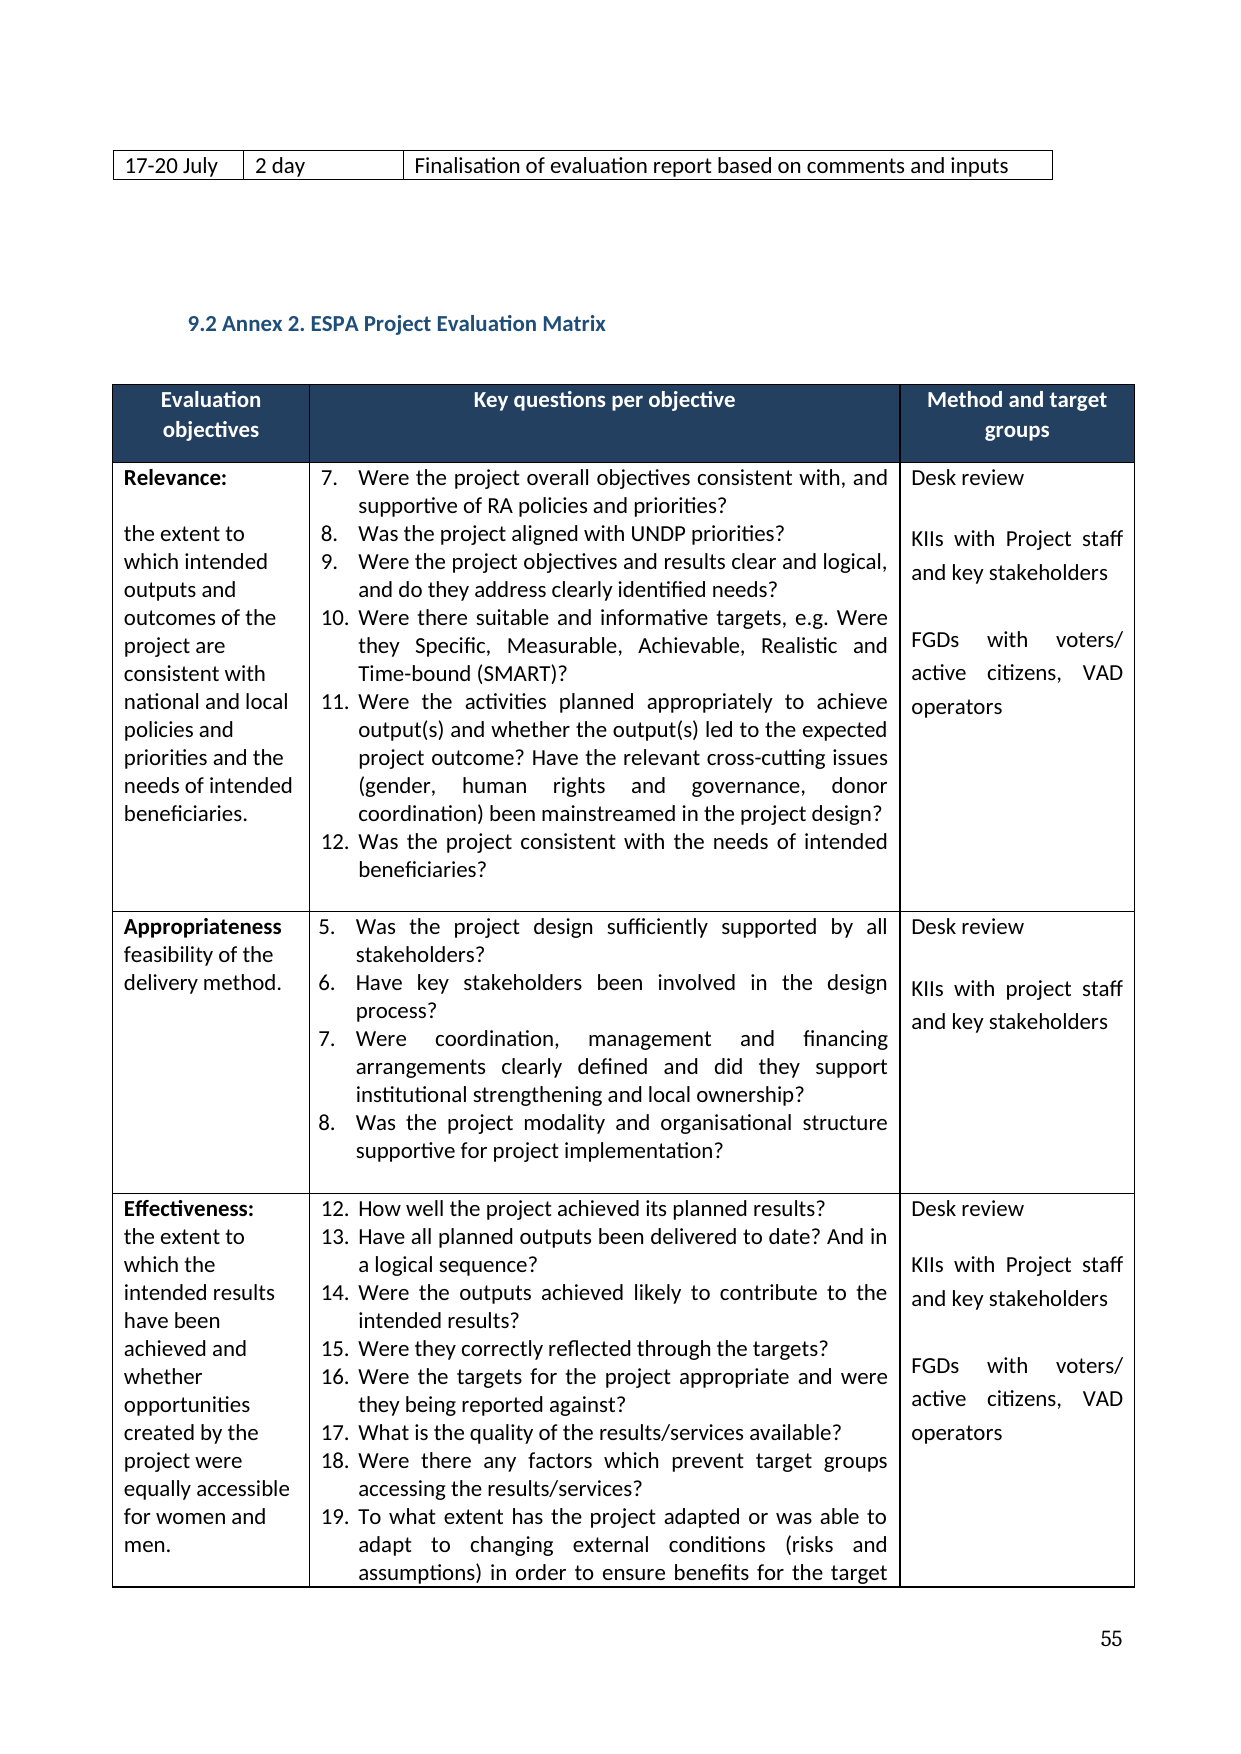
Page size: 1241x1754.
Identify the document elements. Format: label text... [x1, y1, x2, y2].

subtitle 9.2 Annex 2. ESPA Project Evaluation Matrix [187, 309, 1122, 337]
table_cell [310, 1194, 899, 1586]
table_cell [901, 1194, 1134, 1586]
table_cell Relevance: the extent to which intended outputs and outcomes of the project are consistent with national and local policies and priorities and the needs of intended beneficiaries. [113, 463, 309, 911]
table_header Evaluation objectives [113, 385, 309, 462]
table_cell Desk review KIIs with Project staff and key stakeholders FGDs with voters/ active citizens, VAD operators [901, 463, 1134, 911]
table_cell 17-20 July [114, 151, 243, 179]
table_cell Desk review KIIs with project staff and key stakeholders [901, 912, 1134, 1193]
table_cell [113, 1194, 309, 1586]
table_cell Finalisation of evaluation report based on comments and inputs [404, 151, 1052, 179]
table_header Key questions per objective [310, 385, 899, 462]
table_cell Was the project design sufficiently supported by all stakeholders? Have key stakeholders been involved in the design process? Were coordination, management and financing arrangements clearly defined and did they support institutional strengthening and local ownership? Was the project modality and organisational structure supportive for project implementation? [310, 912, 899, 1193]
table_cell Appropriateness feasibility of the delivery method. [113, 912, 309, 1193]
table_cell 2 day [244, 151, 403, 179]
table_cell Were the project overall objectives consistent with, and supportive of RA policies and priorities? Was the project aligned with UNDP priorities? Were the project objectives and results clear and logical, and do they address clearly identified needs? Were there suitable and informative targets, e.g. Were they Specific, Measurable, Achievable, Realistic and Time-bound (SMART)? Were the activities planned appropriately to achieve output(s) and whether the output(s) led to the expected project outcome? Have the relevant cross-cutting issues (gender, human rights and governance, donor coordination) been mainstreamed in the project design? Was the project consistent with the needs of intended beneficiaries? [310, 463, 899, 911]
table_header Method and target groups [901, 385, 1134, 462]
